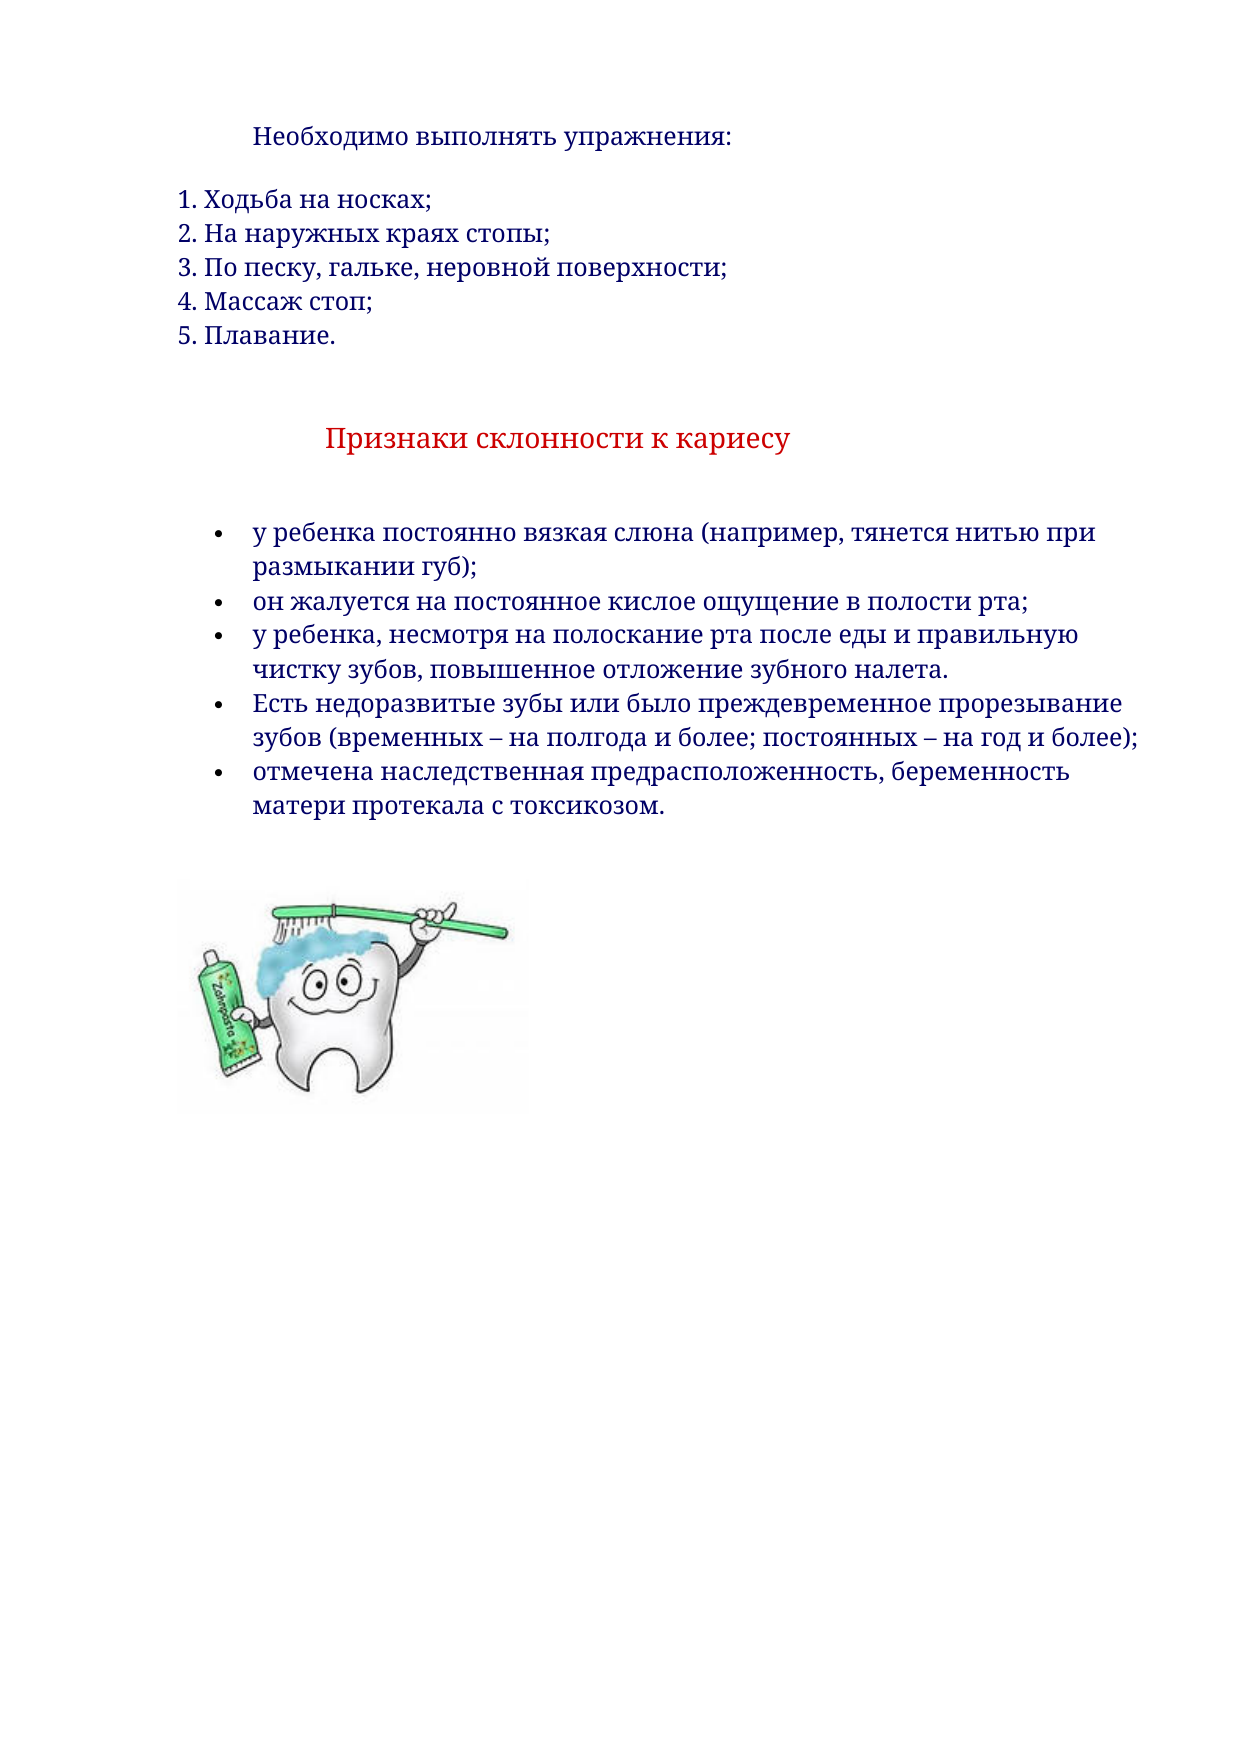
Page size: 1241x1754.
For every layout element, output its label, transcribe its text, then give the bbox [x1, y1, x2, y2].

list Есть недоразвитые зубы или было преждевременное прорезывание зубов (временных – на полгода и более; постоянных – на год и более); [215, 685, 1152, 753]
list у ребенка, несмотря на полоскание рта после еды и правильную чистку зубов, повышенное отложение зубного налета. [215, 617, 1152, 685]
text 2. На наружных краях стопы; [177, 215, 1152, 249]
list он жалуется на постоянное кислое ощущение в полости рта; [215, 583, 1152, 617]
text 3. По песку, гальке, неровной поверхности; [177, 249, 1152, 283]
text 5. Плавание. [177, 318, 1152, 352]
text Признаки склонности к кариесу [251, 419, 1152, 457]
text 4. Массаж стоп; [177, 283, 1152, 318]
list у ребенка постоянно вязкая слюна (например, тянется нитью при размыкании губ); [215, 515, 1152, 583]
text 1. Ходьба на носках; [177, 181, 1152, 215]
list отмечена наследственная предрасположенность, беременность матери протекала с токсикозом. [215, 753, 1152, 822]
text Необходимо выполнять упражнения: [252, 118, 1152, 152]
picture [177, 879, 529, 1114]
